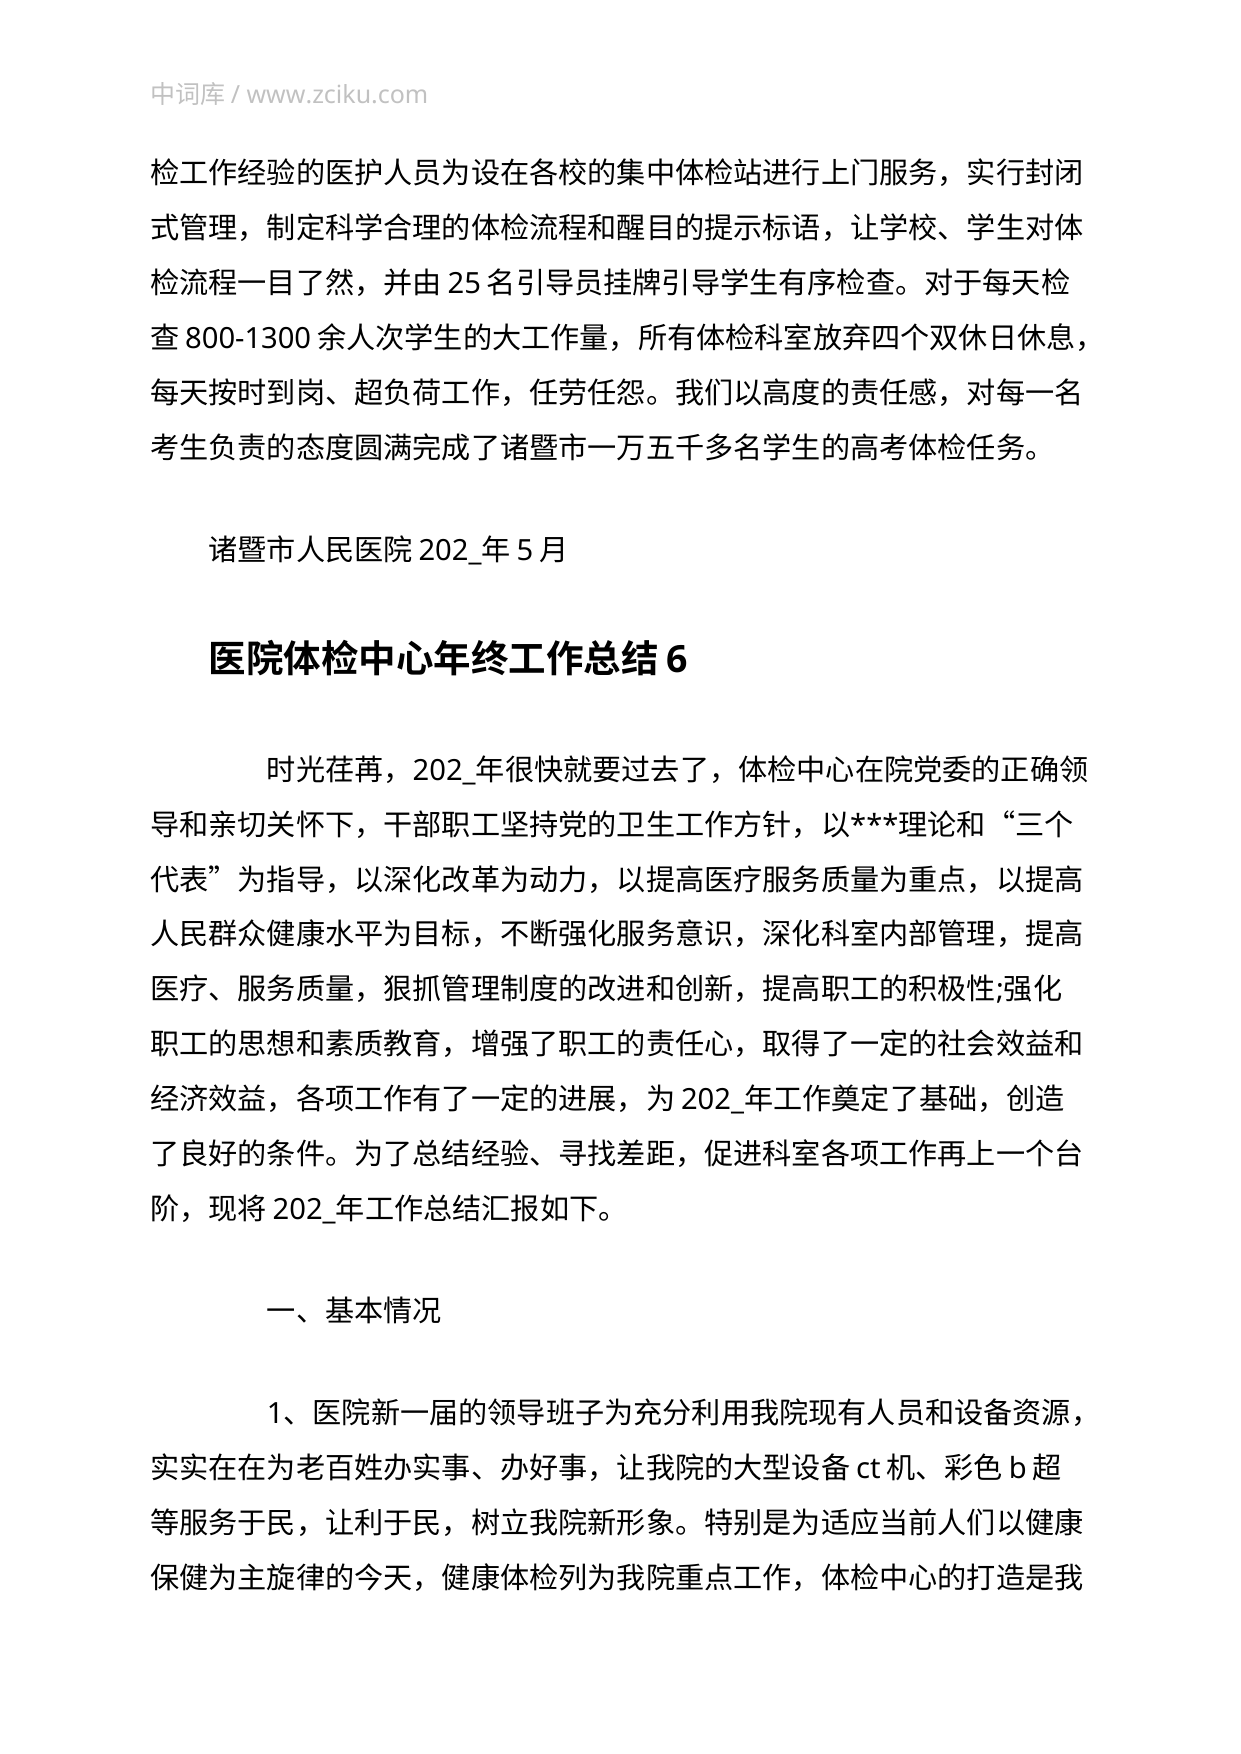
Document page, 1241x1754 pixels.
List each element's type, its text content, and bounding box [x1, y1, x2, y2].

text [150, 1389, 1090, 1597]
text 时光荏苒，202_年很快就要过去了，体检中心在院党委的正确领导和亲切关怀下，干部职工坚持党的卫生工作方针，以***理论和“三个代表”为指导，以深化改革为动力，以提高医疗服务质量为重点，以提高人民群众健康水平为目标，不断强化服务意识，深化科室内部管理，提高医疗、服务质量，狠抓管理制度的改进和创新，提高职工的积极性;强化职工的思想和素质教育，增强了职工的责任心，取得了一定的社会效益和经济效益，各项工作有了一定的进展，为202_年工作奠定了基础，创造了良好的条件。为了总结经验、寻找差距，促进科室各项工作再上一个台阶，现将202_年工作总结汇报如下。 [150, 746, 1090, 1228]
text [150, 150, 1090, 467]
text 诸暨市人民医院202_年5月 [150, 526, 1090, 569]
text 一、基本情况 [150, 1288, 1090, 1330]
text 医院体检中心年终工作总结6 [150, 628, 1090, 683]
